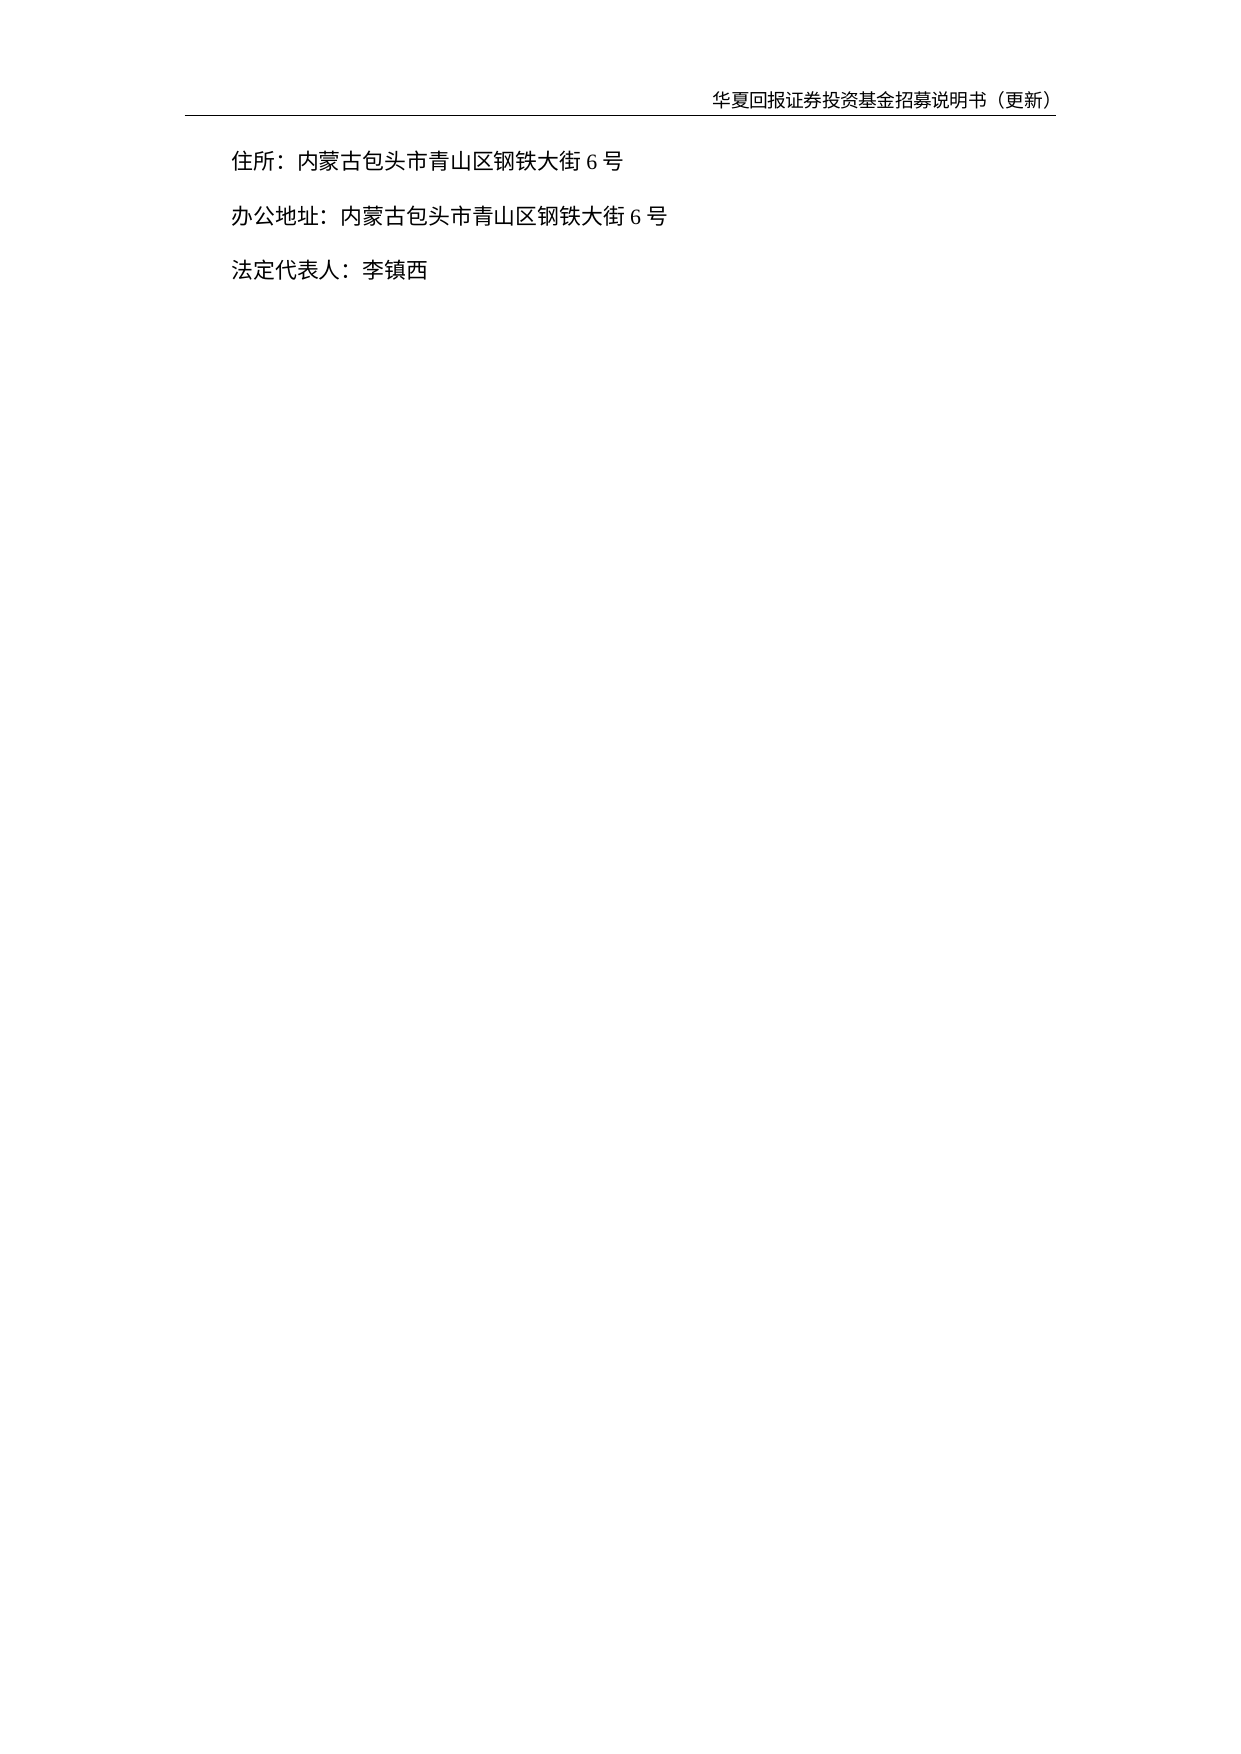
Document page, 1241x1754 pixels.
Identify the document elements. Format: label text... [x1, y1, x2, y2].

text 住所：内蒙古包头市青山区钢铁大街 6 号 [231, 144, 1101, 175]
text 办公地址：内蒙古包头市青山区钢铁大街 6 号法定代表人：李镇西 [231, 199, 676, 285]
